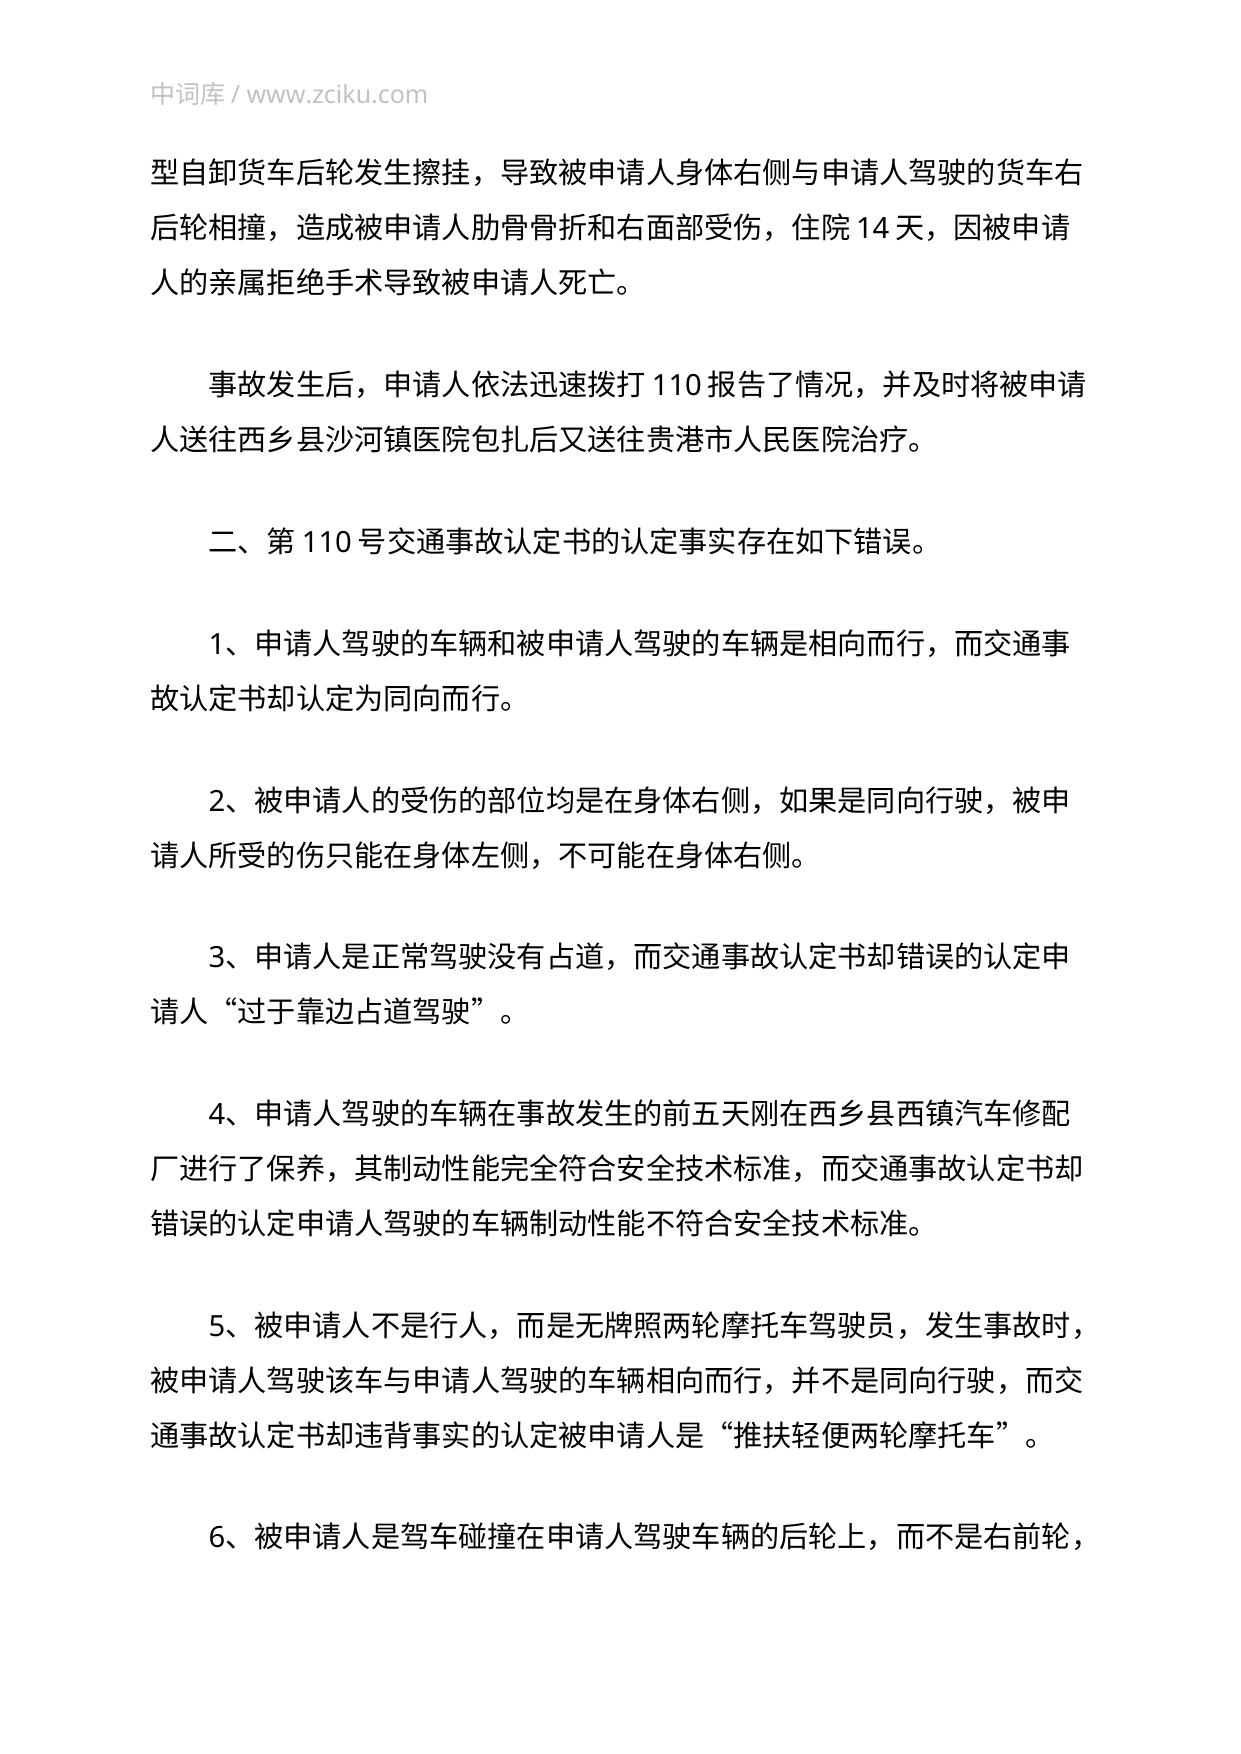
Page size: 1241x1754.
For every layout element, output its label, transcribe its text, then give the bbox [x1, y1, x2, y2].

text 事故发生后，申请人依法迅速拨打110报告了情况，并及时将被申请人送往西乡县沙河镇医院包扎后又送往贵港市人民医院治疗。 [150, 362, 1090, 459]
text 2、被申请人的受伤的部位均是在身体右侧，如果是同向行驶，被申请人所受的伤只能在身体左侧，不可能在身体右侧。 [150, 777, 1090, 874]
text 3、申请人是正常驾驶没有占道，而交通事故认定书却错误的认定申请人“过于靠边占道驾驶”。 [150, 934, 1090, 1031]
text 4、申请人驾驶的车辆在事故发生的前五天刚在西乡县西镇汽车修配厂进行了保养，其制动性能完全符合安全技术标准，而交通事故认定书却错误的认定申请人驾驶的车辆制动性能不符合安全技术标准。 [150, 1091, 1090, 1243]
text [150, 150, 1090, 302]
text 1、申请人驾驶的车辆和被申请人驾驶的车辆是相向而行，而交通事故认定书却认定为同向而行。 [150, 620, 1090, 718]
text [150, 1514, 1090, 1556]
text 5、被申请人不是行人，而是无牌照两轮摩托车驾驶员，发生事故时，被申请人驾驶该车与申请人驾驶的车辆相向而行，并不是同向行驶，而交通事故认定书却违背事实的认定被申请人是“推扶轻便两轮摩托车”。 [150, 1302, 1090, 1454]
text 二、第110号交通事故认定书的认定事实存在如下错误。 [150, 518, 1090, 561]
